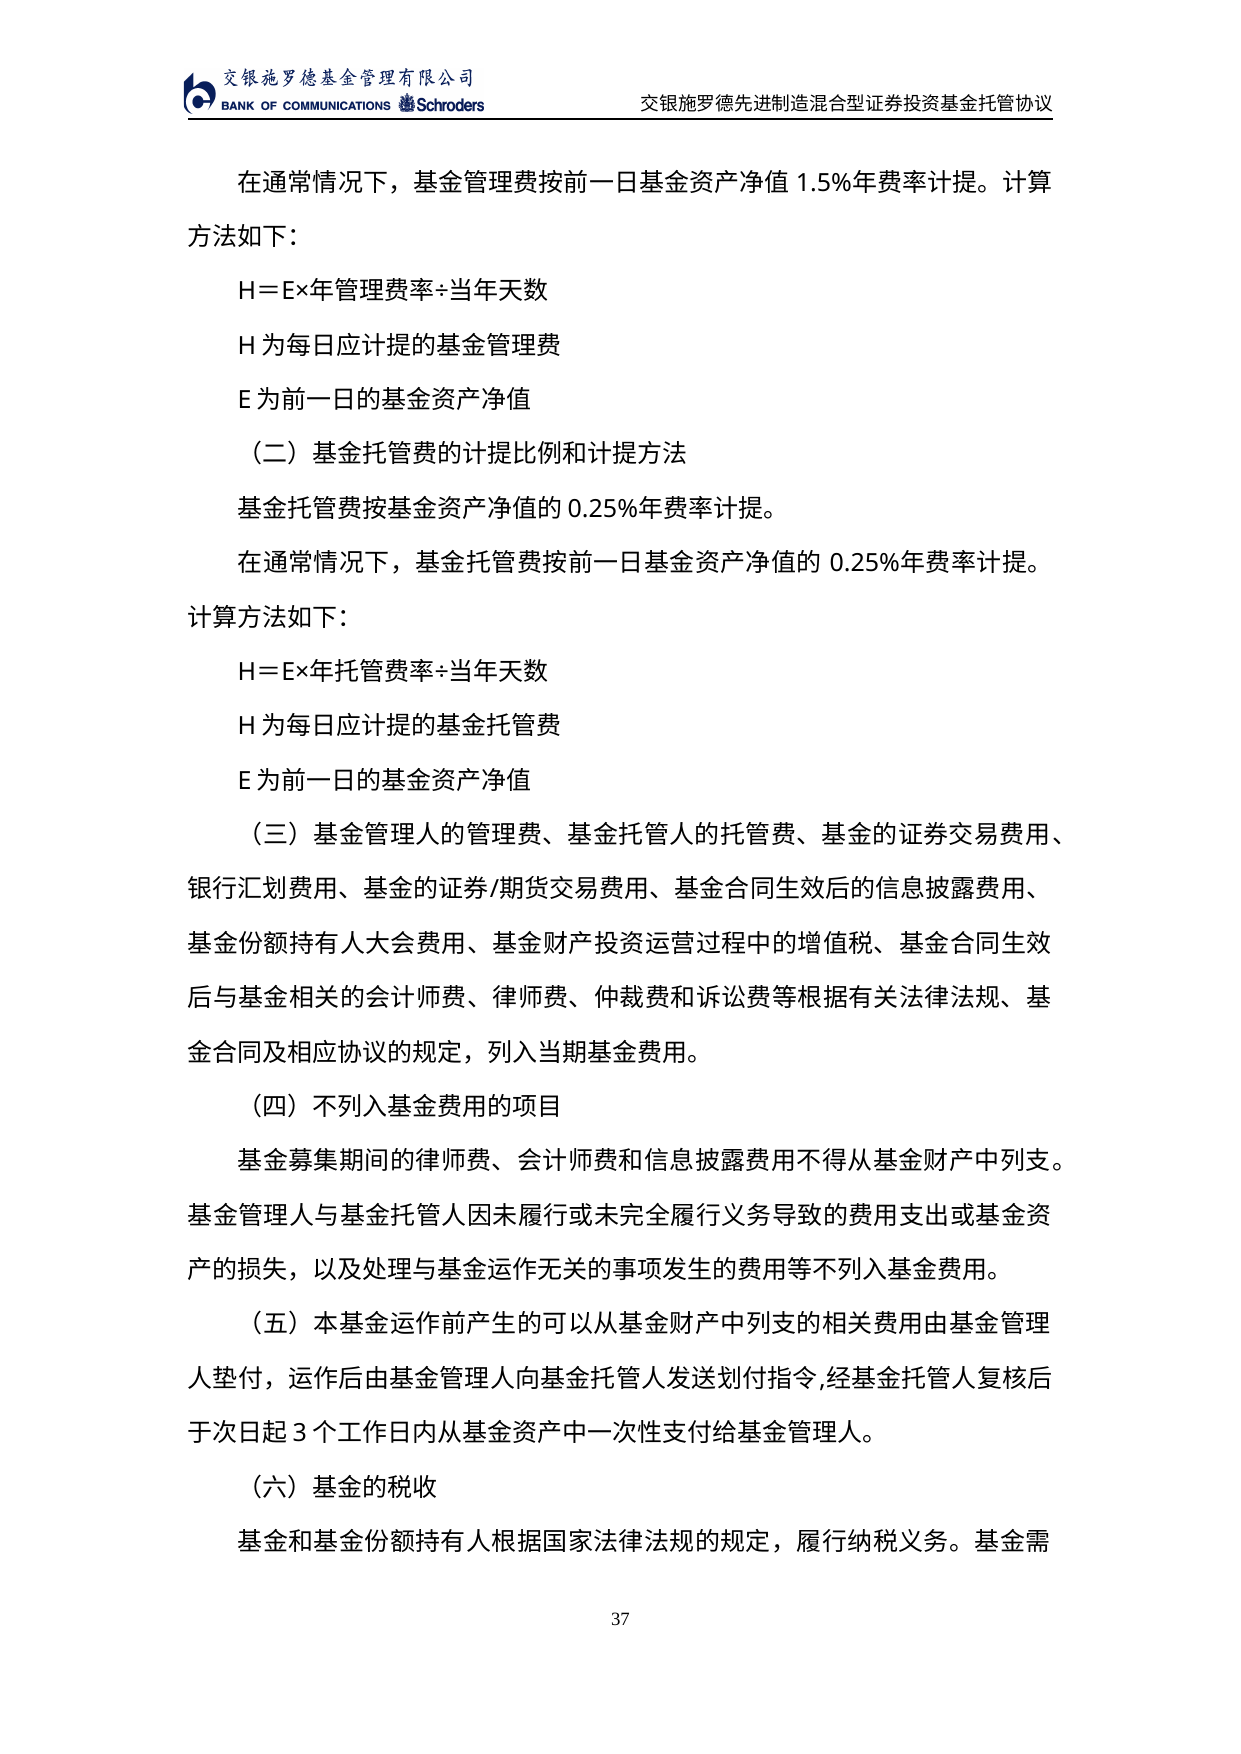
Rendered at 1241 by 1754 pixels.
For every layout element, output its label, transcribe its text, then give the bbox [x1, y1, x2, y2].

text （三）基金管理人的管理费、基金托管人的托管费、基金的证券交易费用、银行汇划费用、基金的证券/期货交易费用、基金合同生效后的信息披露费用、基金份额持有人大会费用、基金财产投资运营过程中的增值税、基金合同生效后与基金相关的会计师费、律师费、仲裁费和诉讼费等根据有关法律法规、基金合同及相应协议的规定，列入当期基金费用。 [187, 814, 1053, 1068]
text 在通常情况下，基金托管费按前一日基金资产净值的0.25%年费率计提。计算方法如下： [187, 543, 1053, 633]
text 基金募集期间的律师费、会计师费和信息披露费用不得从基金财产中列支。基金管理人与基金托管人因未履行或未完全履行义务导致的费用支出或基金资产的损失，以及处理与基金运作无关的事项发生的费用等不列入基金费用。 [187, 1141, 1053, 1286]
text （五）本基金运作前产生的可以从基金财产中列支的相关费用由基金管理人垫付，运作后由基金管理人向基金托管人发送划付指令,经基金托管人复核后于次日起3个工作日内从基金资产中一次性支付给基金管理人。 [187, 1304, 1053, 1449]
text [187, 1521, 1053, 1558]
text H＝E×年管理费率÷当年天数 [187, 271, 1053, 307]
text E为前一日的基金资产净值 [187, 379, 1053, 416]
text 基金托管费按基金资产净值的0.25%年费率计提。 [187, 488, 1053, 524]
text H为每日应计提的基金管理费 [187, 325, 1053, 361]
text H＝E×年托管费率÷当年天数 [187, 651, 1053, 688]
text （六）基金的税收 [187, 1467, 1053, 1503]
text H为每日应计提的基金托管费 [187, 706, 1053, 742]
text （四）不列入基金费用的项目 [187, 1086, 1053, 1123]
text E为前一日的基金资产净值 [187, 760, 1053, 796]
text （二）基金托管费的计提比例和计提方法 [187, 434, 1053, 470]
text 在通常情况下，基金管理费按前一日基金资产净值1.5%年费率计提。计算方法如下： [187, 162, 1053, 253]
picture [183, 68, 484, 114]
